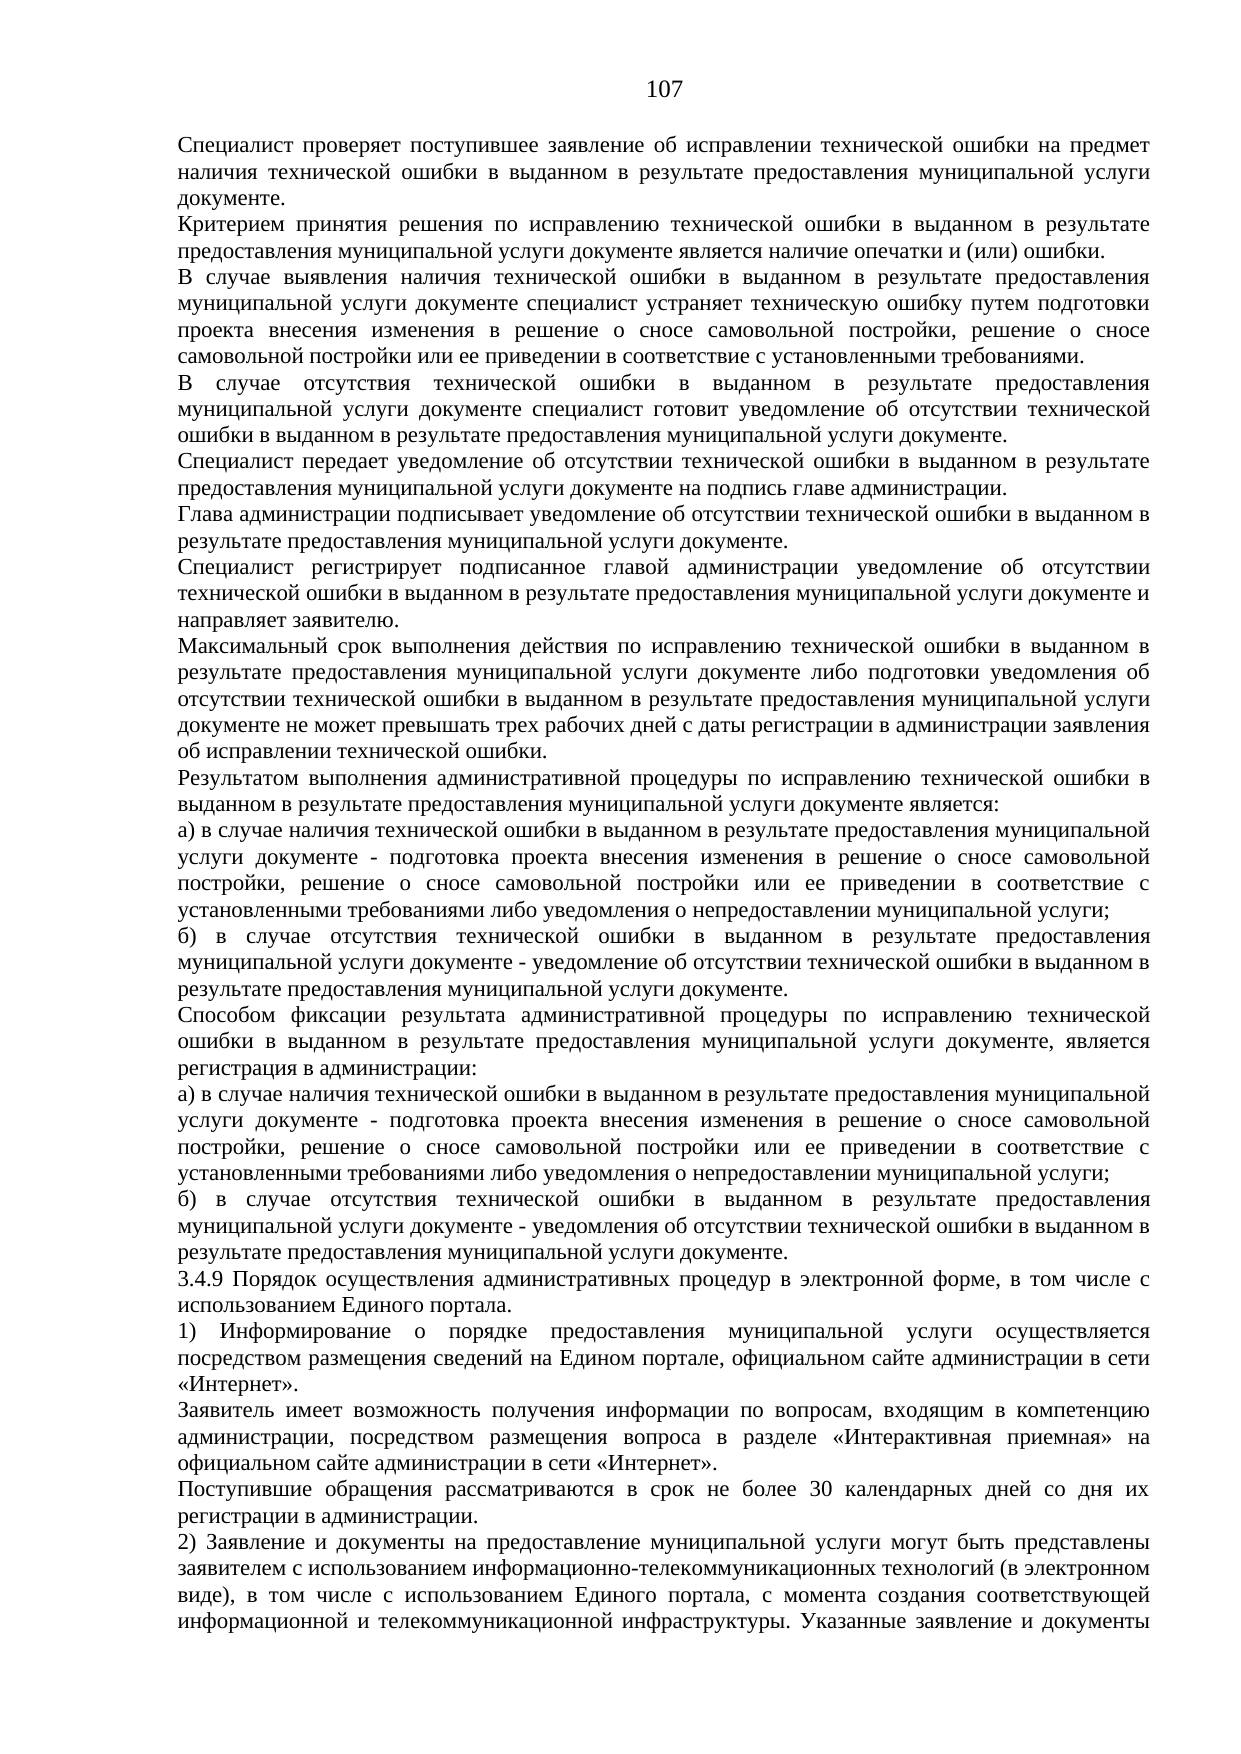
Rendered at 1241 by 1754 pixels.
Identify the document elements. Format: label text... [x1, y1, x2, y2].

text б) в случае отсутствия технической ошибки в выданном в результате предоставления муниципальной услуги документе - уведомление об отсутствии технической ошибки в выданном в результате предоставления муниципальной услуги документе. [177, 922, 1152, 1001]
text В случае отсутствия технической ошибки в выданном в результате предоставления муниципальной услуги документе специалист готовит уведомление об отсутствии технической ошибки в выданном в результате предоставления муниципальной услуги документе. [177, 368, 1152, 448]
text Специалист передает уведомление об отсутствии технической ошибки в выданном в результате предоставления муниципальной услуги документе на подпись главе администрации. [177, 448, 1152, 500]
text Критерием принятия решения по исправлению технической ошибки в выданном в результате предоставления муниципальной услуги документе является наличие опечатки и (или) ошибки. [177, 210, 1152, 263]
text Результатом выполнения административной процедуры по исправлению технической ошибки в выданном в результате предоставления муниципальной услуги документе является: [177, 764, 1152, 817]
text Поступившие обращения рассматриваются в срок не более 30 календарных дней со дня их регистрации в администрации. [177, 1475, 1152, 1528]
text В случае выявления наличия технической ошибки в выданном в результате предоставления муниципальной услуги документе специалист устраняет техническую ошибку путем подготовки проекта внесения изменения в решение о сносе самовольной постройки, решение о сносе самовольной постройки или ее приведении в соответствие с установленными требованиями. [177, 263, 1152, 368]
text 3.4.9 Порядок осуществления административных процедур в электронной форме, в том числе с использованием Единого портала. [177, 1264, 1152, 1317]
text Максимальный срок выполнения действия по исправлению технической ошибки в выданном в результате предоставления муниципальной услуги документе либо подготовки уведомления об отсутствии технической ошибки в выданном в результате предоставления муниципальной услуги документе не может превышать трех рабочих дней с даты регистрации в администрации заявления об исправлении технической ошибки. [177, 632, 1152, 764]
text Способом фиксации результата административной процедуры по исправлению технической ошибки в выданном в результате предоставления муниципальной услуги документе, является регистрация в администрации: [177, 1001, 1152, 1080]
text 1) Информирование о порядке предоставления муниципальной услуги осуществляется посредством размещения сведений на Едином портале, официальном сайте администрации в сети «Интернет». [177, 1317, 1152, 1396]
text б) в случае отсутствия технической ошибки в выданном в результате предоставления муниципальной услуги документе - уведомления об отсутствии технической ошибки в выданном в результате предоставления муниципальной услуги документе. [177, 1186, 1152, 1264]
text Специалист проверяет поступившее заявление об исправлении технической ошибки на предмет наличия технической ошибки в выданном в результате предоставления муниципальной услуги документе. [177, 131, 1152, 210]
text Глава администрации подписывает уведомление об отсутствии технической ошибки в выданном в результате предоставления муниципальной услуги документе. [177, 500, 1152, 553]
text Специалист регистрирует подписанное главой администрации уведомление об отсутствии технической ошибки в выданном в результате предоставления муниципальной услуги документе и направляет заявителю. [177, 553, 1152, 632]
text а) в случае наличия технической ошибки в выданном в результате предоставления муниципальной услуги документе - подготовка проекта внесения изменения в решение о сносе самовольной постройки, решение о сносе самовольной постройки или ее приведении в соответствие с установленными требованиями либо уведомления о непредоставлении муниципальной услуги; [177, 817, 1152, 922]
text а) в случае наличия технической ошибки в выданном в результате предоставления муниципальной услуги документе - подготовка проекта внесения изменения в решение о сносе самовольной постройки, решение о сносе самовольной постройки или ее приведении в соответствие с установленными требованиями либо уведомления о непредоставлении муниципальной услуги; [177, 1080, 1152, 1186]
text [177, 1528, 1152, 1633]
text Заявитель имеет возможность получения информации по вопросам, входящим в компетенцию администрации, посредством размещения вопроса в разделе «Интерактивная приемная» на официальном сайте администрации в сети «Интернет». [177, 1396, 1152, 1475]
